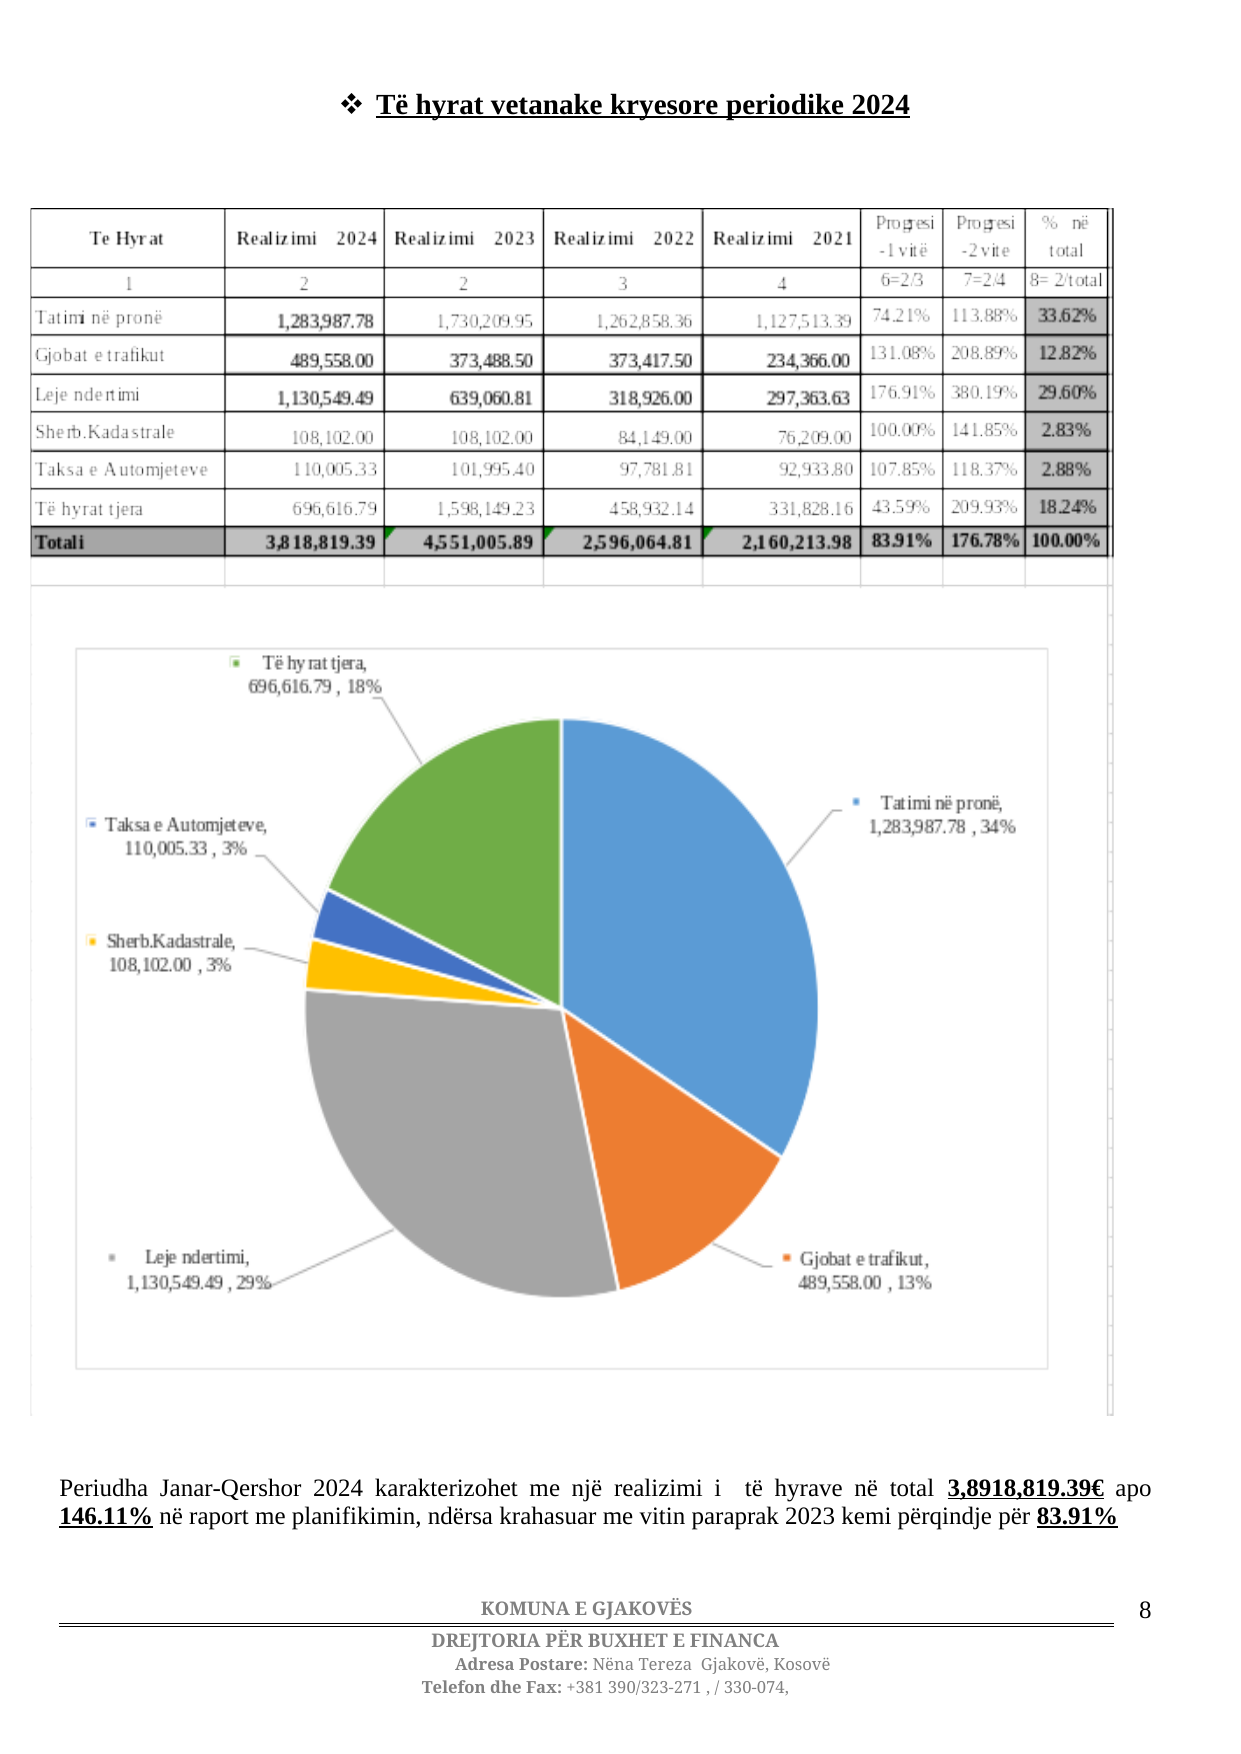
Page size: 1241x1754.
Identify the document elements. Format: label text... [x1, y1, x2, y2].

subtitle Periudha Janar-Qershor 2024 karakterizohet me një realizimi i të hyrave në total 3,8918,819.39€ apo 146.11% në raport me planifikimin, ndërsa krahasuar me vitin paraprak 2023 kemi përqindje për 83.91% [59, 1473, 1151, 1530]
subtitle Të hyrat vetanake kryesore periodike 2024 [97, 87, 1151, 121]
